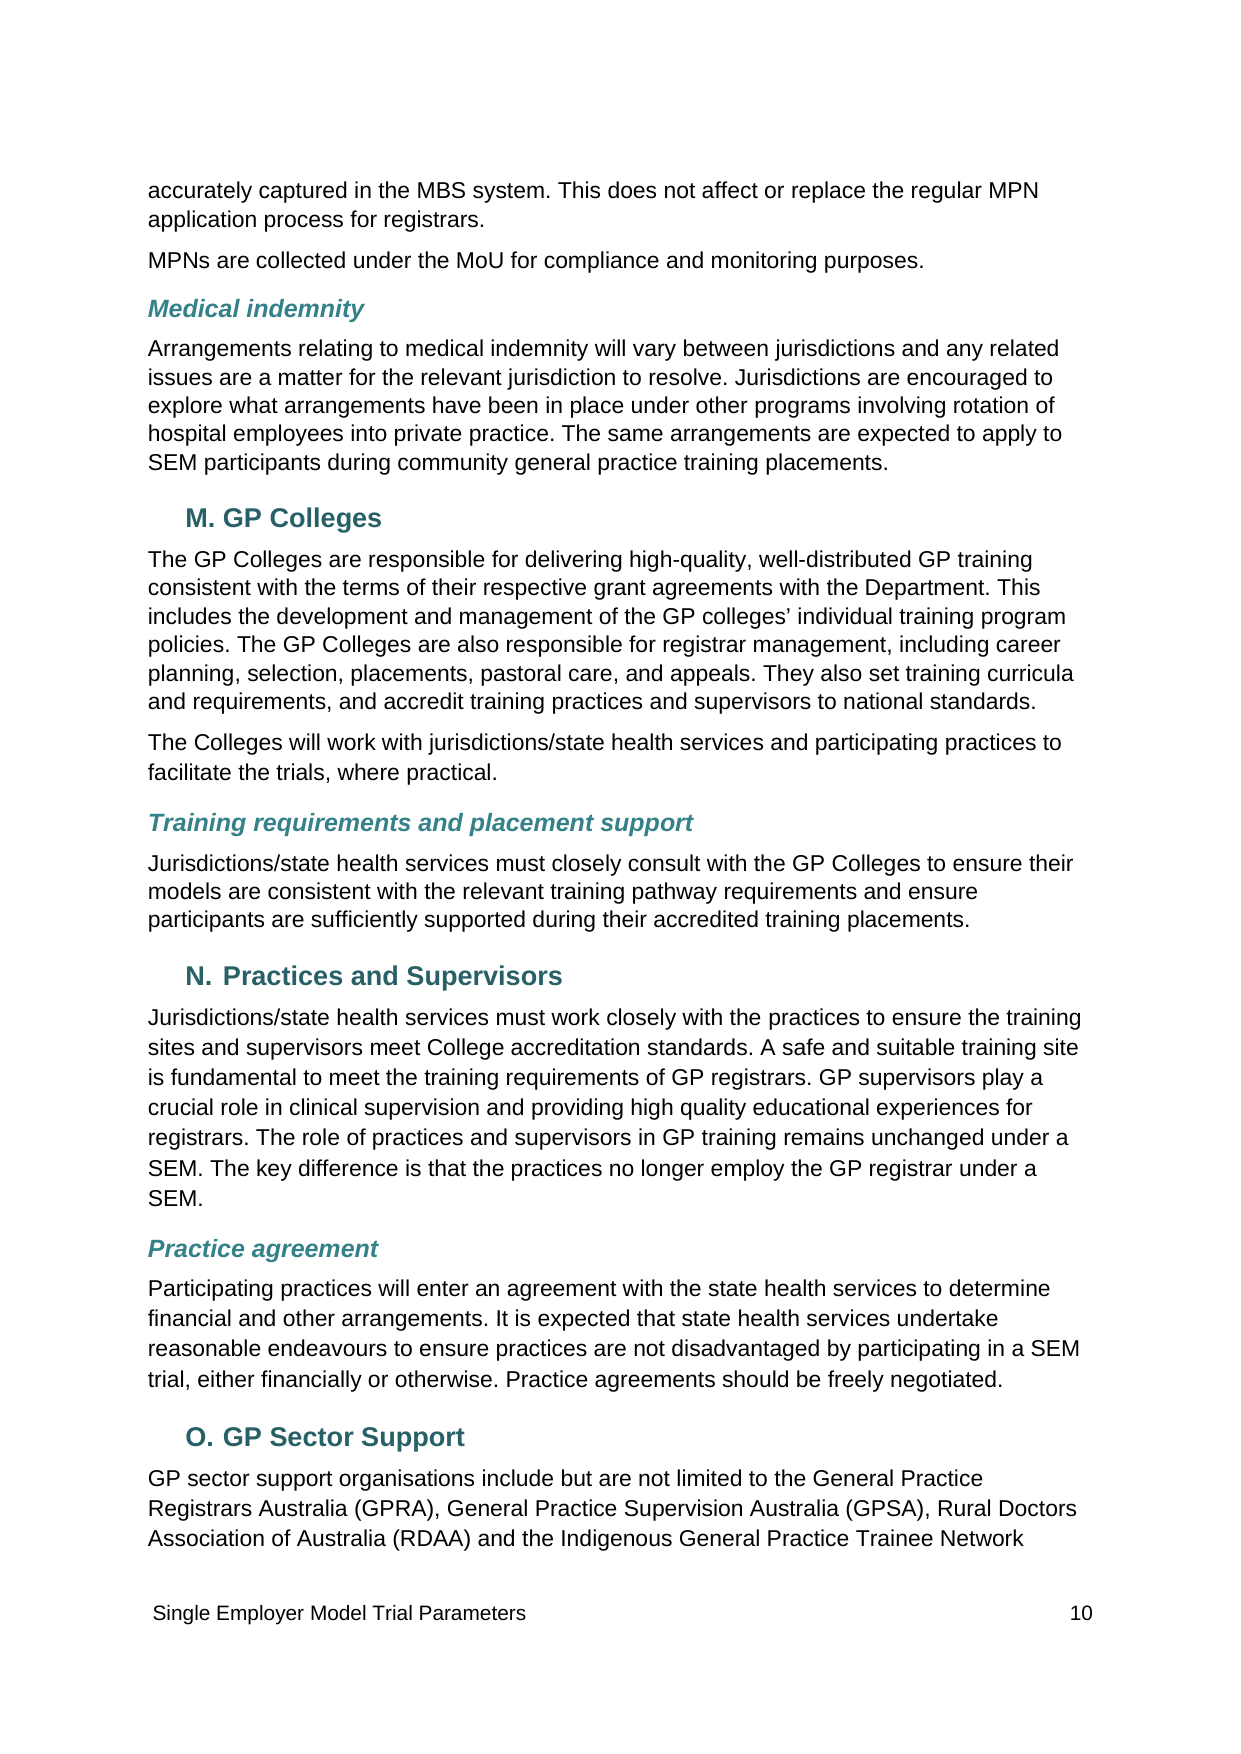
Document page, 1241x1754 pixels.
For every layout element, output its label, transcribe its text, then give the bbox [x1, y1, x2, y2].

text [148, 177, 1092, 232]
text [148, 1464, 1092, 1551]
text Participating practices will enter an agreement with the state health services to determine financial and other arrangements. It is expected that state health services undertake reasonable endeavours to ensure practices are not disadvantaged by participating in a SEM trial, either financially or otherwise. Practice agreements should be freely negotiated. [148, 1275, 1092, 1392]
text Jurisdictions/state health services must closely consult with the GP Colleges to ensure their models are consistent with the relevant training pathway requirements and ensure participants are sufficiently supported during their accredited training placements. [148, 849, 1092, 933]
subtitle Practices and Supervisors [185, 960, 1092, 991]
subtitle Medical indemnity [148, 294, 1092, 322]
text The GP Colleges are responsible for delivering high-quality, well-distributed GP training consistent with the terms of their respective grant agreements with the Department. This includes the development and management of the GP colleges’ individual training program policies. The GP Colleges are also responsible for registrar management, including career planning, selection, placements, pastoral care, and appeals. They also set training curricula and requirements, and accredit training practices and supervisors to national standards. [148, 546, 1092, 714]
subtitle GP Sector Support [185, 1421, 1092, 1452]
text Arrangements relating to medical indemnity will vary between jurisdictions and any related issues are a matter for the relevant jurisdiction to resolve. Jurisdictions are encouraged to explore what arrangements have been in place under other programs involving rotation of hospital employees into private practice. The same arrangements are expected to apply to SEM participants during community general practice training placements. [148, 335, 1092, 475]
subtitle Practice agreement [148, 1234, 1092, 1262]
text Jurisdictions/state health services must work closely with the practices to ensure the training sites and supervisors meet College accreditation standards. A safe and suitable training site is fundamental to meet the training requirements of GP registrars. GP supervisors play a crucial role in clinical supervision and providing high quality educational experiences for registrars. The role of practices and supervisors in GP training remains unchanged under a SEM. The key difference is that the practices no longer employ the GP registrar under a SEM. [148, 1003, 1092, 1211]
subtitle GP Colleges [185, 502, 1092, 533]
subtitle Training requirements and placement support [148, 808, 1092, 837]
text MPNs are collected under the MoU for compliance and monitoring purposes. [148, 247, 1092, 273]
text The Colleges will work with jurisdictions/state health services and participating practices to facilitate the trials, where practical. [148, 729, 1092, 786]
